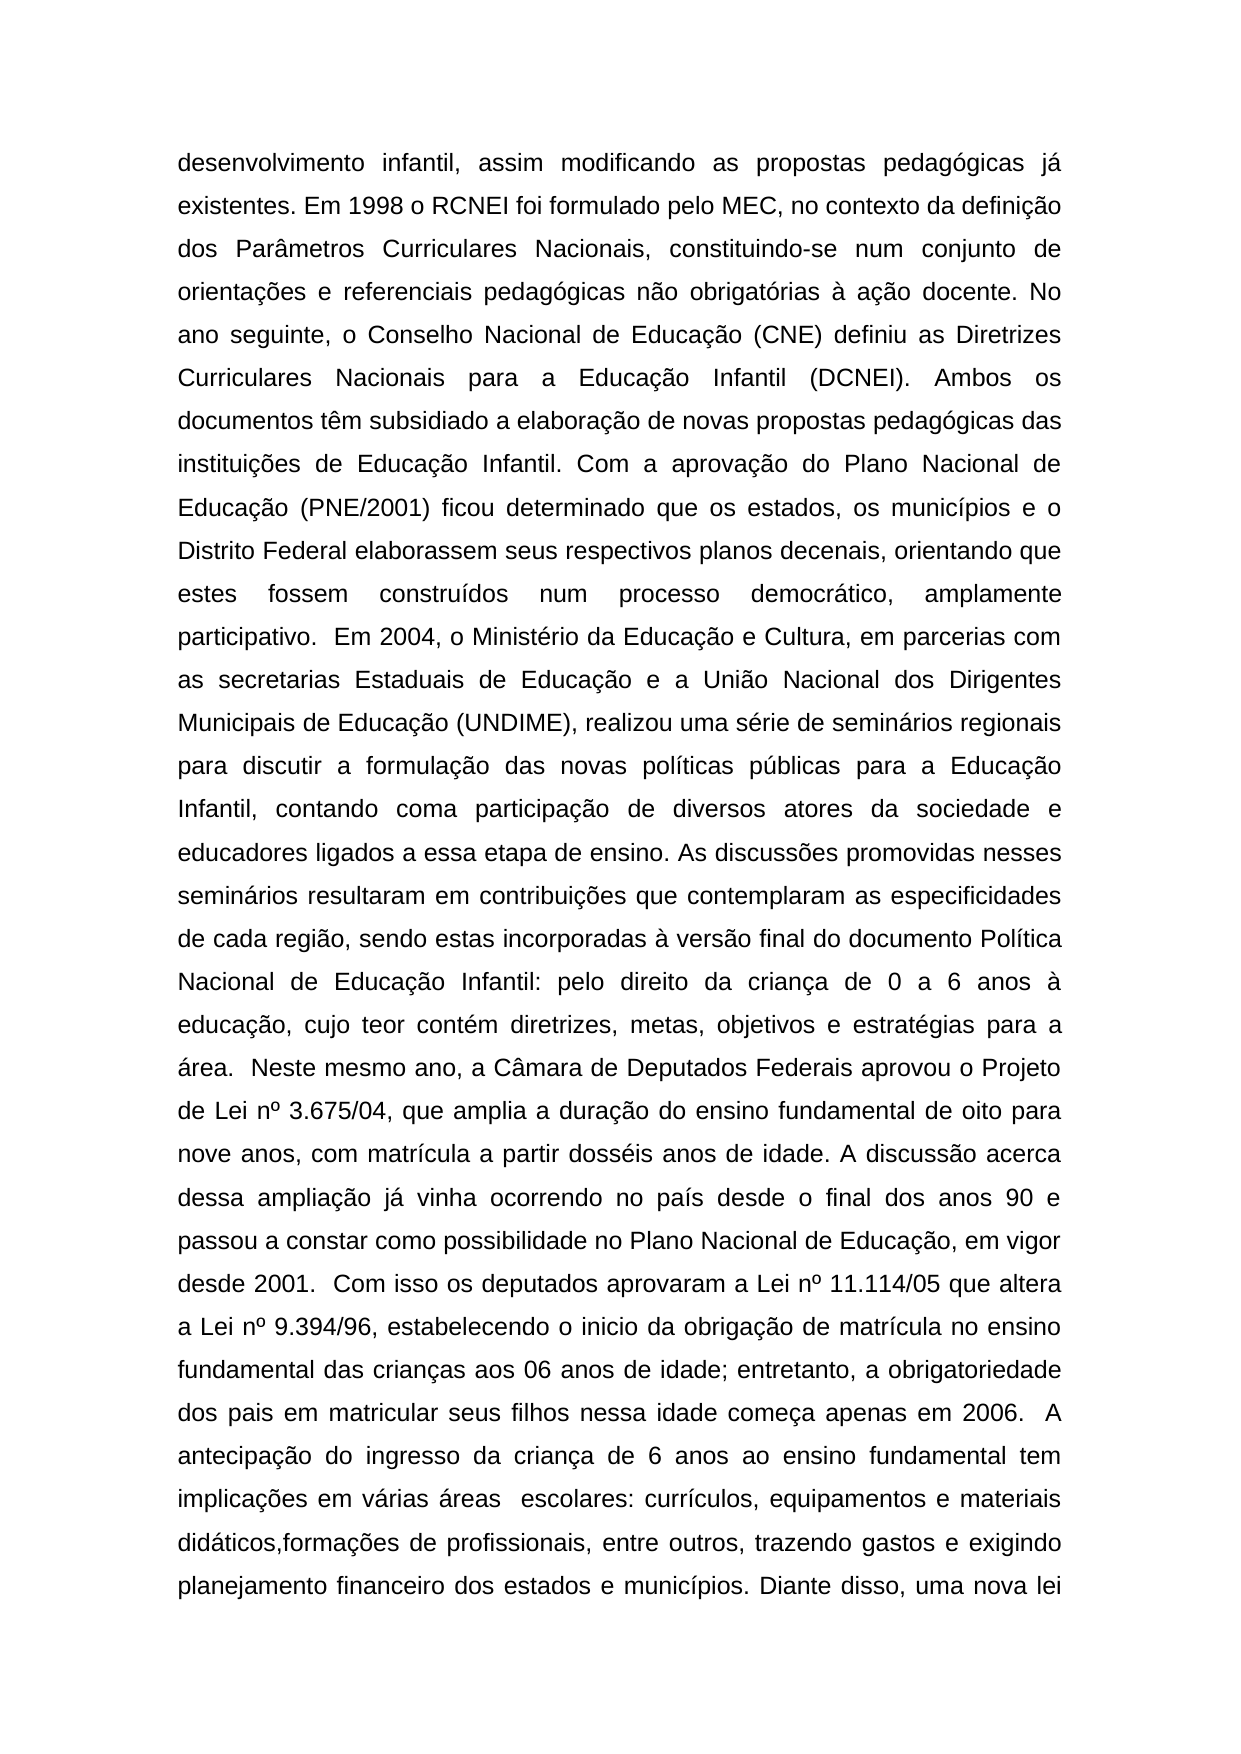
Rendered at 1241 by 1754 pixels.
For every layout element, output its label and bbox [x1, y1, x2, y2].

text [177, 148, 1063, 1599]
